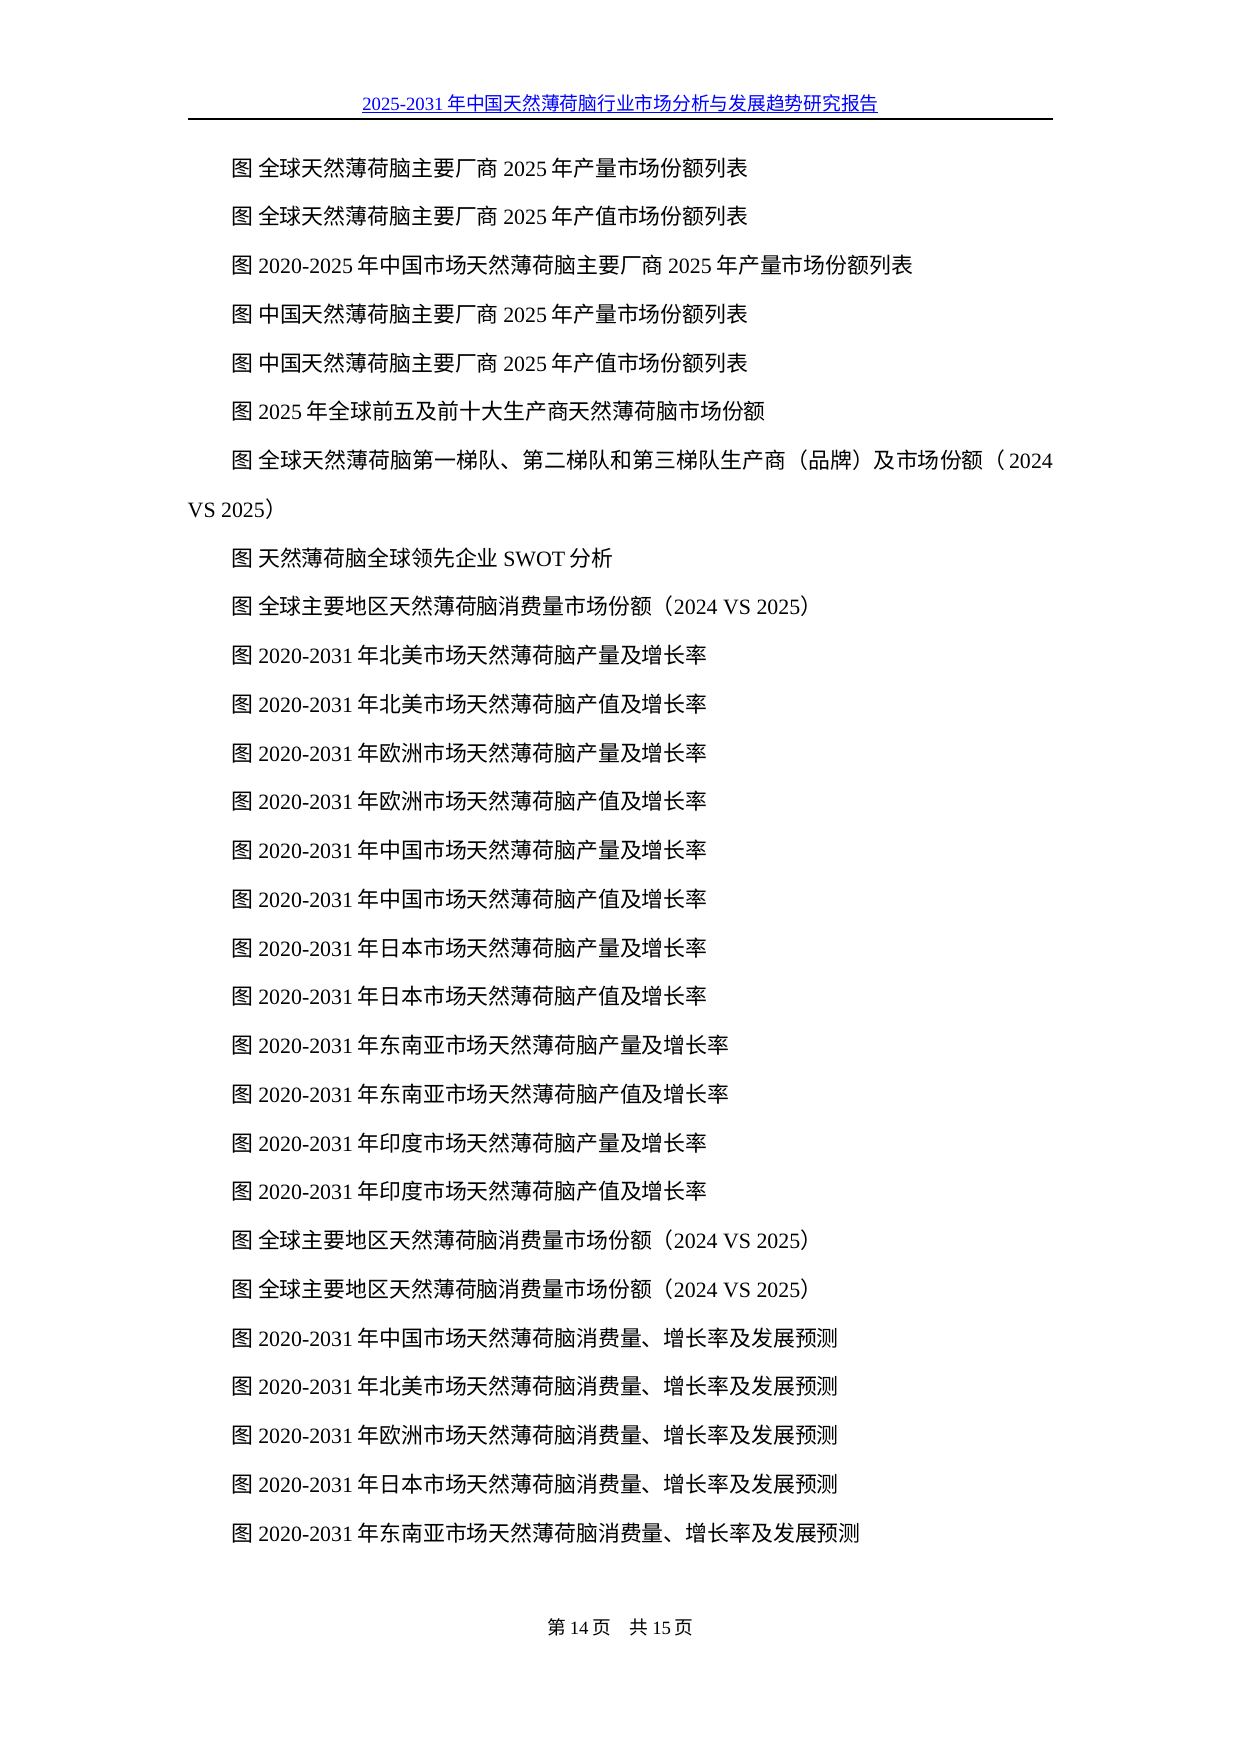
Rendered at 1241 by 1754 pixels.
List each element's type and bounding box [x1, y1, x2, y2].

text [187, 150, 1053, 1548]
